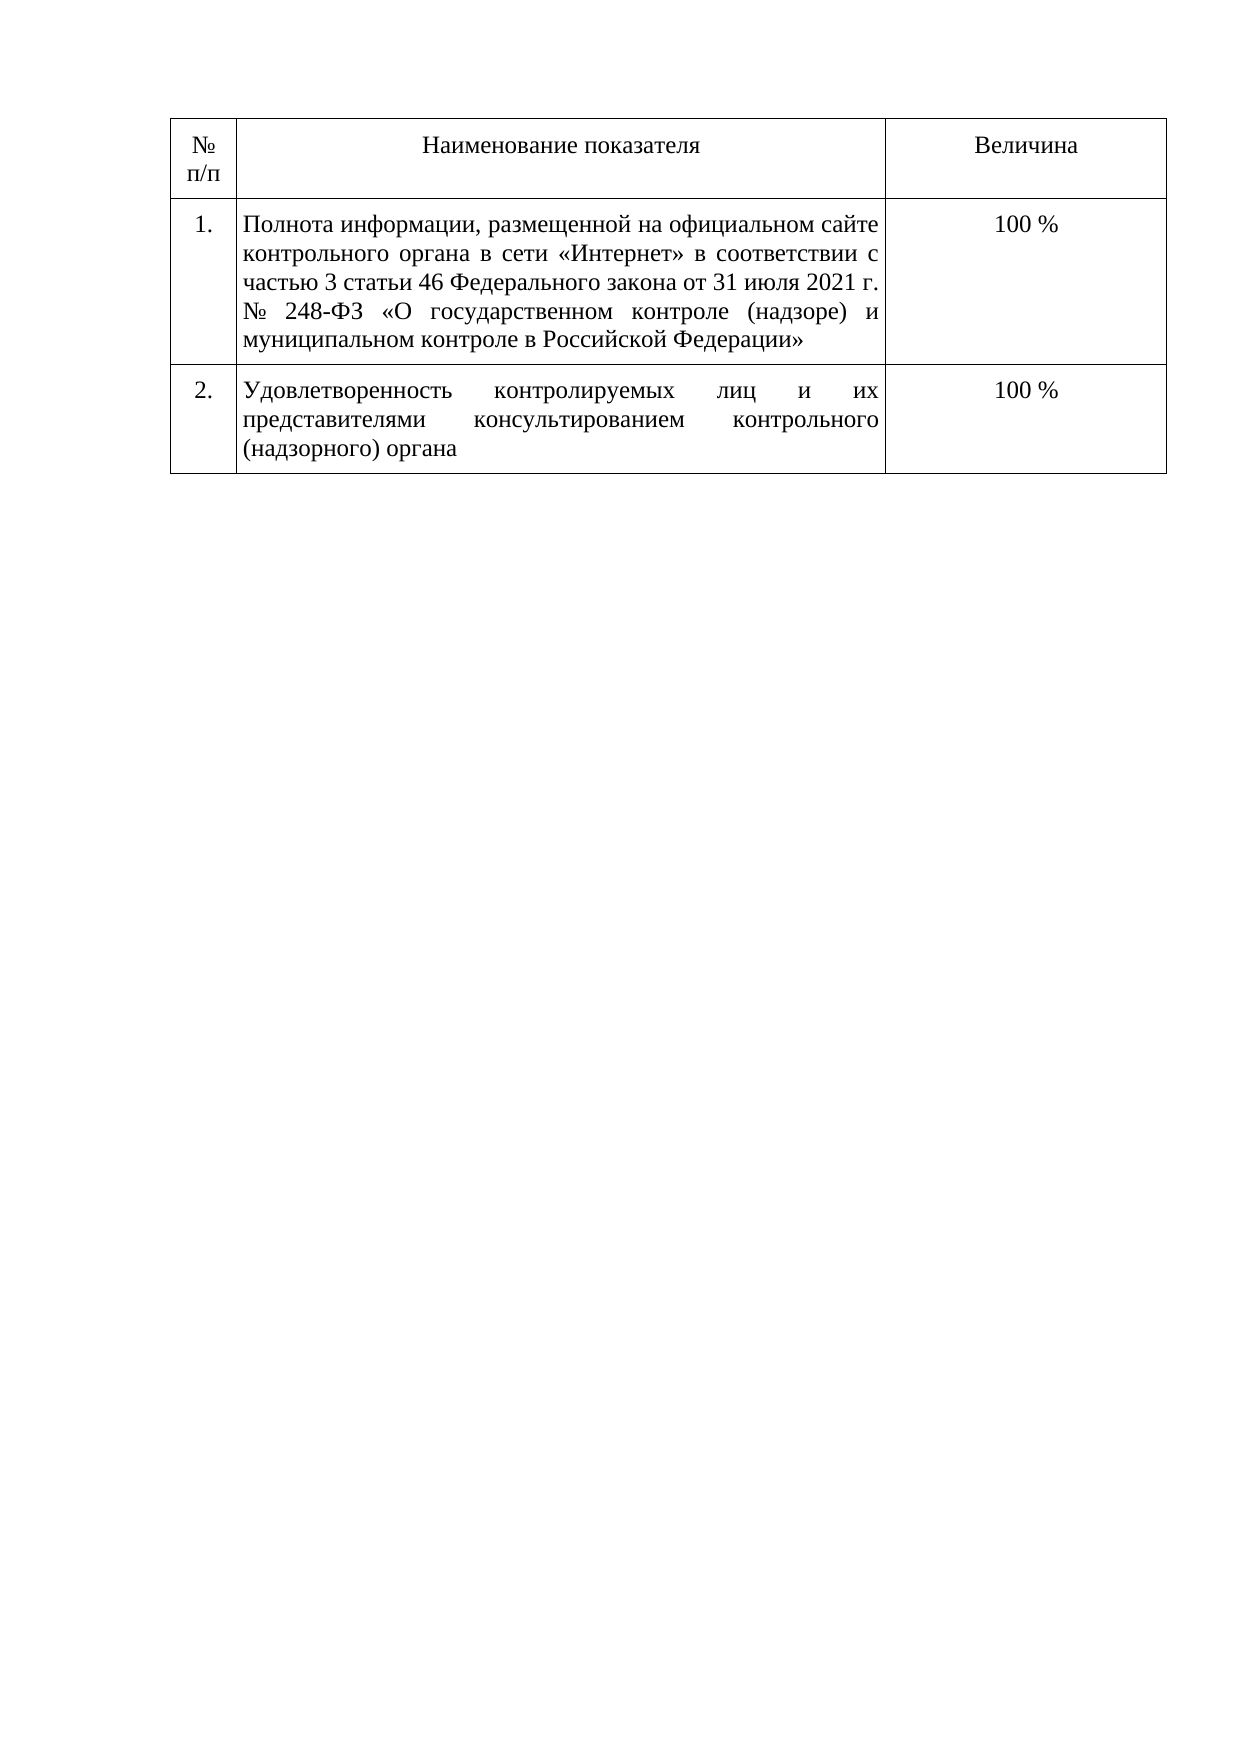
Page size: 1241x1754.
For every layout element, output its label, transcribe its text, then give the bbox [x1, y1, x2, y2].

table_cell Полнота информации, размещенной на официальном сайте контрольного органа в сети «Интернет» в соответствии с частью 3 статьи 46 Федерального закона от 31 июля 2021 г. № 248-ФЗ «О государственном контроле (надзоре) и муниципальном контроле в Российской Федерации» [237, 199, 885, 364]
table_cell 2. [171, 365, 236, 472]
table_header Наименование показателя [237, 119, 885, 198]
table_header Величина [886, 119, 1166, 198]
table_cell Удовлетворенность контролируемых лиц и их представителями консультированием контрольного (надзорного) органа [237, 365, 885, 472]
table_cell 100 % [886, 199, 1166, 364]
table_cell 1. [171, 199, 236, 364]
table_cell 100 % [886, 365, 1166, 472]
table_header № п/п [171, 119, 236, 198]
